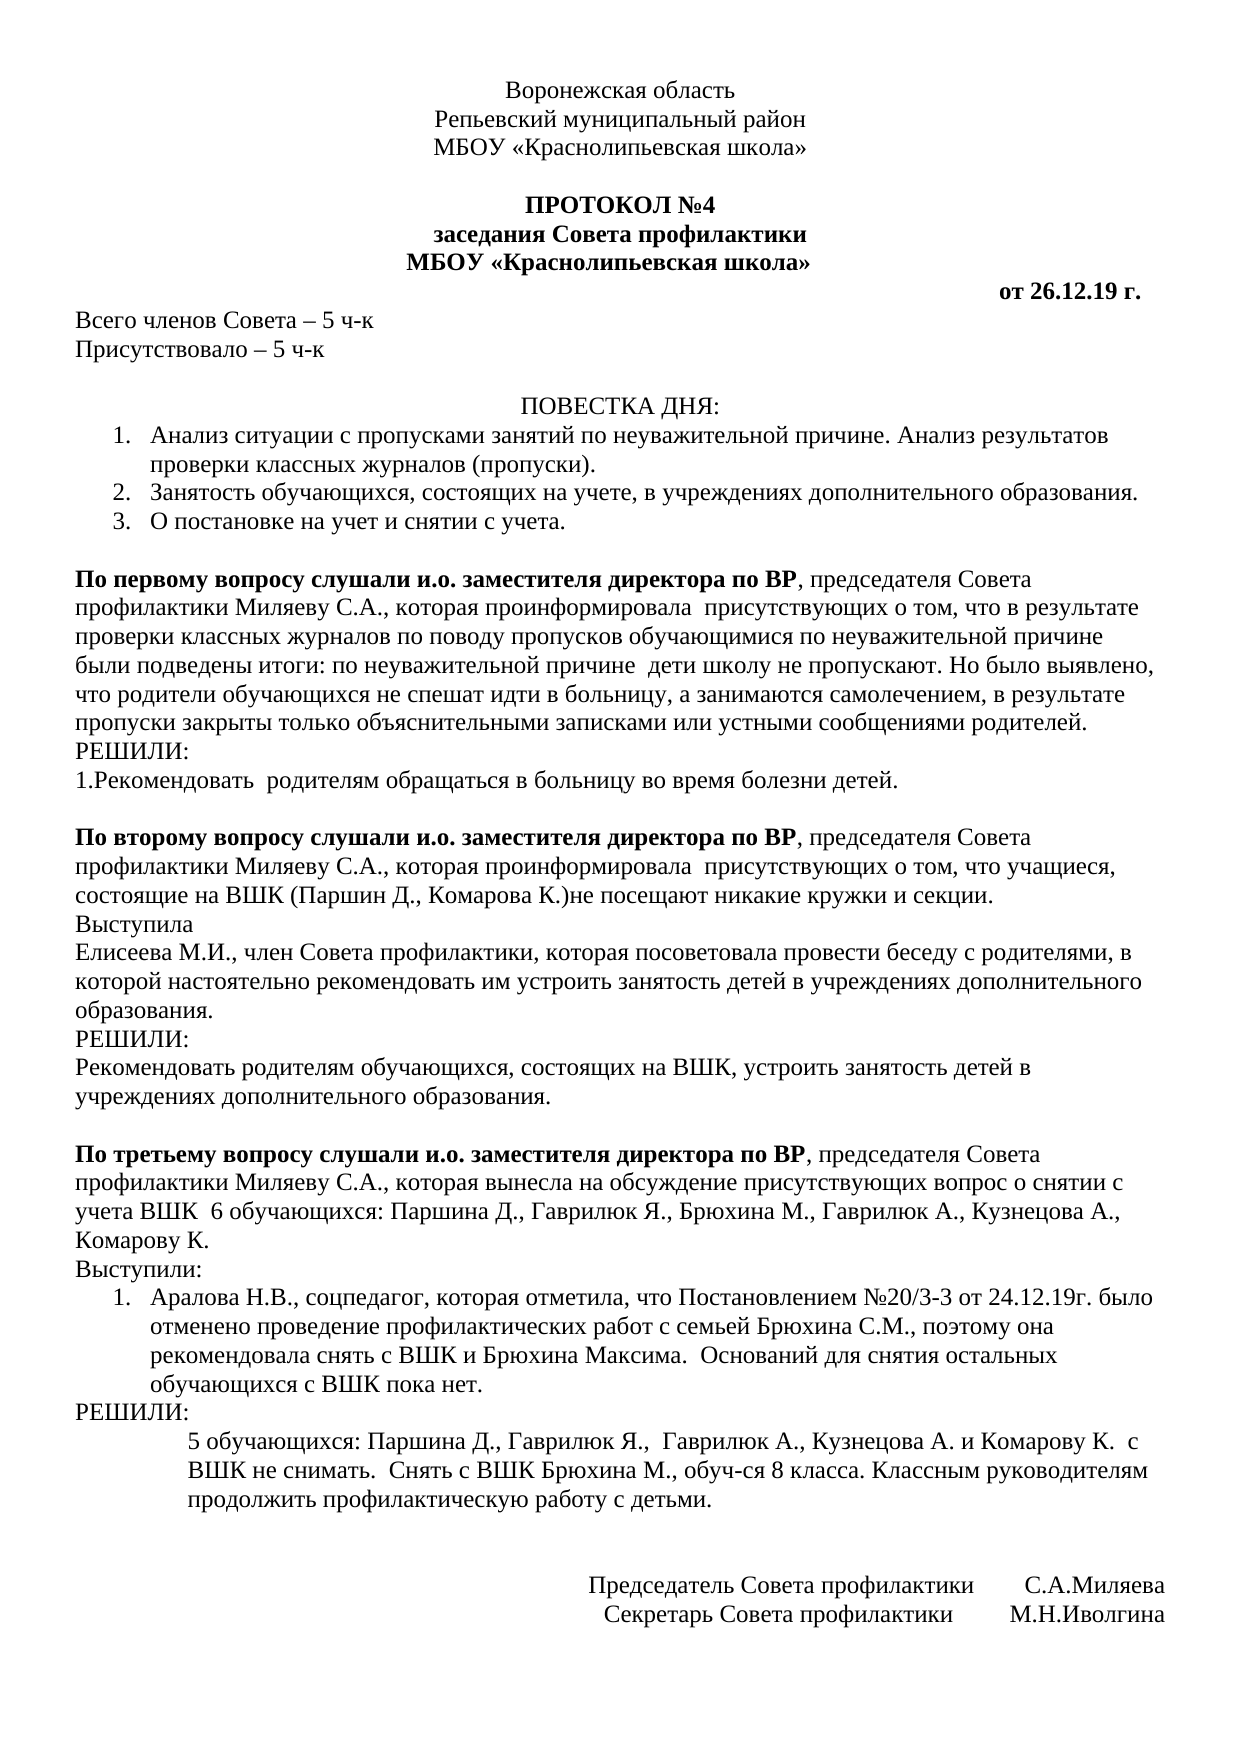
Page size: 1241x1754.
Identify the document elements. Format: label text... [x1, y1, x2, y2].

text По второму вопросу слушали и.о. заместителя директора по ВР, председателя Совета профилактики Миляеву С.А., которая проинформировала присутствующих о том, что учащиеся, состоящие на ВШК (Паршин Д., Комарова К.)не посещают никакие кружки и секции. [75, 822, 1165, 909]
text 1.Рекомендовать родителям обращаться в больницу во время болезни детей. [75, 765, 1165, 794]
list О постановке на учет и снятии с учета. [112, 506, 1165, 535]
text Председатель Совета профилактики С.А.Миляева [75, 1570, 1165, 1599]
text 5 обучающихся: Паршина Д., Гаврилюк Я., Гаврилюк А., Кузнецова А. и Комарову К. с ВШК не снимать. Снять с ВШК Брюхина М., обуч-ся 8 класса. Классным руководителям продолжить профилактическую работу с детьми. [187, 1426, 1165, 1512]
list Аралова Н.В., соцпедагог, которая отметила, что Постановлением №20/3-3 от 24.12.19г. было отменено проведение профилактических работ с семьей Брюхина С.М., поэтому она рекомендовала снять с ВШК и Брюхина Максима. Оснований для снятия остальных обучающихся с ВШК пока нет. [112, 1282, 1165, 1397]
text По первому вопросу слушали и.о. заместителя директора по ВР, председателя Совета профилактики Миляеву С.А., которая проинформировала присутствующих о том, что в результате проверки классных журналов по поводу пропусков обучающимися по неуважительной причине были подведены итоги: по неуважительной причине дети школу не пропускают. Но было выявлено, что родители обучающихся не спешат идти в больницу, а занимаются самолечением, в результате пропуски закрыты только объяснительными записками или устными сообщениями родителей. [75, 564, 1165, 736]
list Занятость обучающихся, состоящих на учете, в учреждениях дополнительного образования. [112, 477, 1165, 506]
text Присутствовало – 5 ч-к [75, 334, 1165, 362]
text Секретарь Совета профилактики М.Н.Иволгина [75, 1599, 1165, 1627]
text МБОУ «Краснолипьевская школа» [75, 247, 1165, 276]
text Рекомендовать родителям обучающихся, состоящих на ВШК, устроить занятость детей в учреждениях дополнительного образования. [75, 1052, 1165, 1110]
text Выступила [75, 909, 1165, 937]
text Выступили: [75, 1254, 1165, 1282]
text РЕШИЛИ: [75, 736, 1165, 765]
text РЕШИЛИ: [75, 1397, 1165, 1426]
text ПОВЕСТКА ДНЯ: [75, 391, 1165, 420]
text МБОУ «Краснолипьевская школа» [75, 132, 1165, 161]
text от 26.12.19 г. [75, 276, 1165, 305]
text Репьевский муниципальный район [75, 104, 1165, 132]
text ПРОТОКОЛ №4 [75, 190, 1165, 219]
text Елисеева М.И., член Совета профилактики, которая посоветовала провести беседу с родителями, в которой настоятельно рекомендовать им устроить занятость детей в учреждениях дополнительного образования. [75, 937, 1165, 1024]
text По третьему вопросу слушали и.о. заместителя директора по ВР, председателя Совета профилактики Миляеву С.А., которая вынесла на обсуждение присутствующих вопрос о снятии с учета ВШК 6 обучающихся: Паршина Д., Гаврилюк Я., Брюхина М., Гаврилюк А., Кузнецова А., Комарову К. [75, 1139, 1165, 1254]
text заседания Совета профилактики [75, 219, 1165, 247]
list Анализ ситуации с пропусками занятий по неуважительной причине. Анализ результатов проверки классных журналов (пропуски). [112, 420, 1165, 477]
text РЕШИЛИ: [75, 1024, 1165, 1052]
text Всего членов Совета – 5 ч-к [75, 305, 1165, 334]
text Воронежская область [75, 75, 1165, 104]
